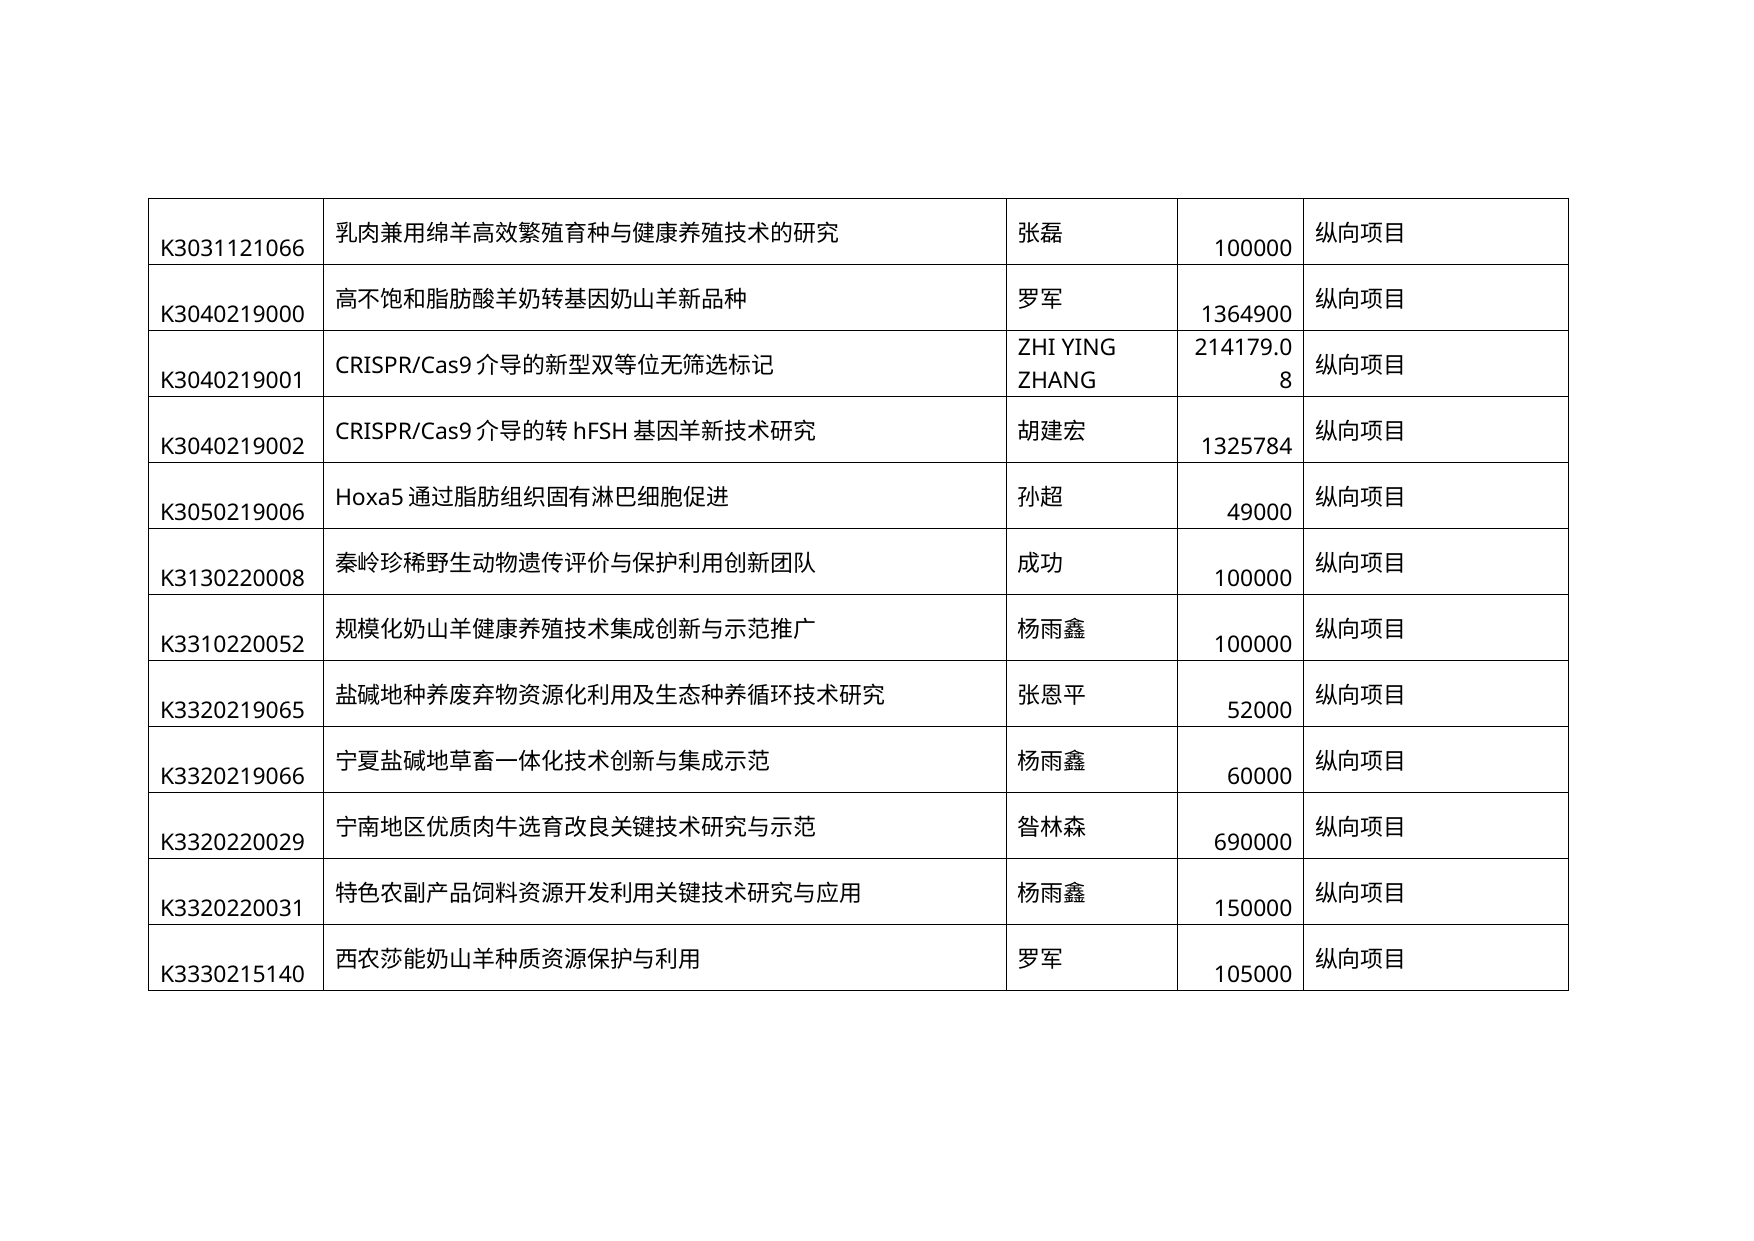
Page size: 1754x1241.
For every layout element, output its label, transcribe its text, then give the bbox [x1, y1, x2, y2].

table_cell 盐碱地种养废弃物资源化利用及生态种养循环技术研究 [324, 661, 1006, 726]
table_cell K3031121066 [149, 199, 323, 264]
table_cell K3130220008 [149, 529, 323, 594]
table_cell 纵向项目 [1304, 661, 1568, 726]
table_cell 宁夏盐碱地草畜一体化技术创新与集成示范 [324, 727, 1006, 792]
table_cell 100000 [1178, 595, 1303, 660]
table_cell 150000 [1178, 859, 1303, 924]
table_cell 105000 [1178, 925, 1303, 990]
table_cell 罗军 [1007, 265, 1177, 330]
table_cell 特色农副产品饲料资源开发利用关键技术研究与应用 [324, 859, 1006, 924]
table_cell 纵向项目 [1304, 595, 1568, 660]
table_cell 高不饱和脂肪酸羊奶转基因奶山羊新品种 [324, 265, 1006, 330]
table_cell K3320220029 [149, 793, 323, 858]
table_cell K3330215140 [149, 925, 323, 990]
table_cell 纵向项目 [1304, 463, 1568, 528]
table_cell 52000 [1178, 661, 1303, 726]
table_cell 杨雨鑫 [1007, 727, 1177, 792]
table_cell 规模化奶山羊健康养殖技术集成创新与示范推广 [324, 595, 1006, 660]
table_cell 杨雨鑫 [1007, 859, 1177, 924]
table_cell 纵向项目 [1304, 925, 1568, 990]
table_cell K3320219065 [149, 661, 323, 726]
table_cell 张磊 [1007, 199, 1177, 264]
table_cell CRISPR/Cas9介导的转hFSH基因羊新技术研究 [324, 397, 1006, 462]
table_cell K3040219000 [149, 265, 323, 330]
table_cell 孙超 [1007, 463, 1177, 528]
table_cell 西农莎能奶山羊种质资源保护与利用 [324, 925, 1006, 990]
table_cell 1325784 [1178, 397, 1303, 462]
table_cell K3310220052 [149, 595, 323, 660]
table_cell 张恩平 [1007, 661, 1177, 726]
table_cell 宁南地区优质肉牛选育改良关键技术研究与示范 [324, 793, 1006, 858]
table_cell K3040219001 [149, 331, 323, 396]
table_cell K3050219006 [149, 463, 323, 528]
table_cell K3040219002 [149, 397, 323, 462]
table_cell 纵向项目 [1304, 793, 1568, 858]
table_cell 纵向项目 [1304, 331, 1568, 396]
table_cell 1364900 [1178, 265, 1303, 330]
table_cell 100000 [1178, 529, 1303, 594]
table_cell 纵向项目 [1304, 199, 1568, 264]
table_cell 胡建宏 [1007, 397, 1177, 462]
table_cell 罗军 [1007, 925, 1177, 990]
table_cell 214179.08 [1178, 331, 1303, 396]
table_cell 昝林森 [1007, 793, 1177, 858]
table_cell ZHI YING ZHANG [1007, 331, 1177, 396]
table_cell 纵向项目 [1304, 265, 1568, 330]
table_cell 成功 [1007, 529, 1177, 594]
table_cell K3320220031 [149, 859, 323, 924]
table_cell 100000 [1178, 199, 1303, 264]
table_cell CRISPR/Cas9介导的新型双等位无筛选标记 [324, 331, 1006, 396]
table_cell 49000 [1178, 463, 1303, 528]
table_cell K3320219066 [149, 727, 323, 792]
table_cell 690000 [1178, 793, 1303, 858]
table_cell Hoxa5通过脂肪组织固有淋巴细胞促进 [324, 463, 1006, 528]
table_cell 纵向项目 [1304, 727, 1568, 792]
table_cell 纵向项目 [1304, 397, 1568, 462]
table_cell 秦岭珍稀野生动物遗传评价与保护利用创新团队 [324, 529, 1006, 594]
table_cell 纵向项目 [1304, 529, 1568, 594]
table_cell 纵向项目 [1304, 859, 1568, 924]
table_cell 杨雨鑫 [1007, 595, 1177, 660]
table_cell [324, 199, 1006, 264]
table_cell 60000 [1178, 727, 1303, 792]
